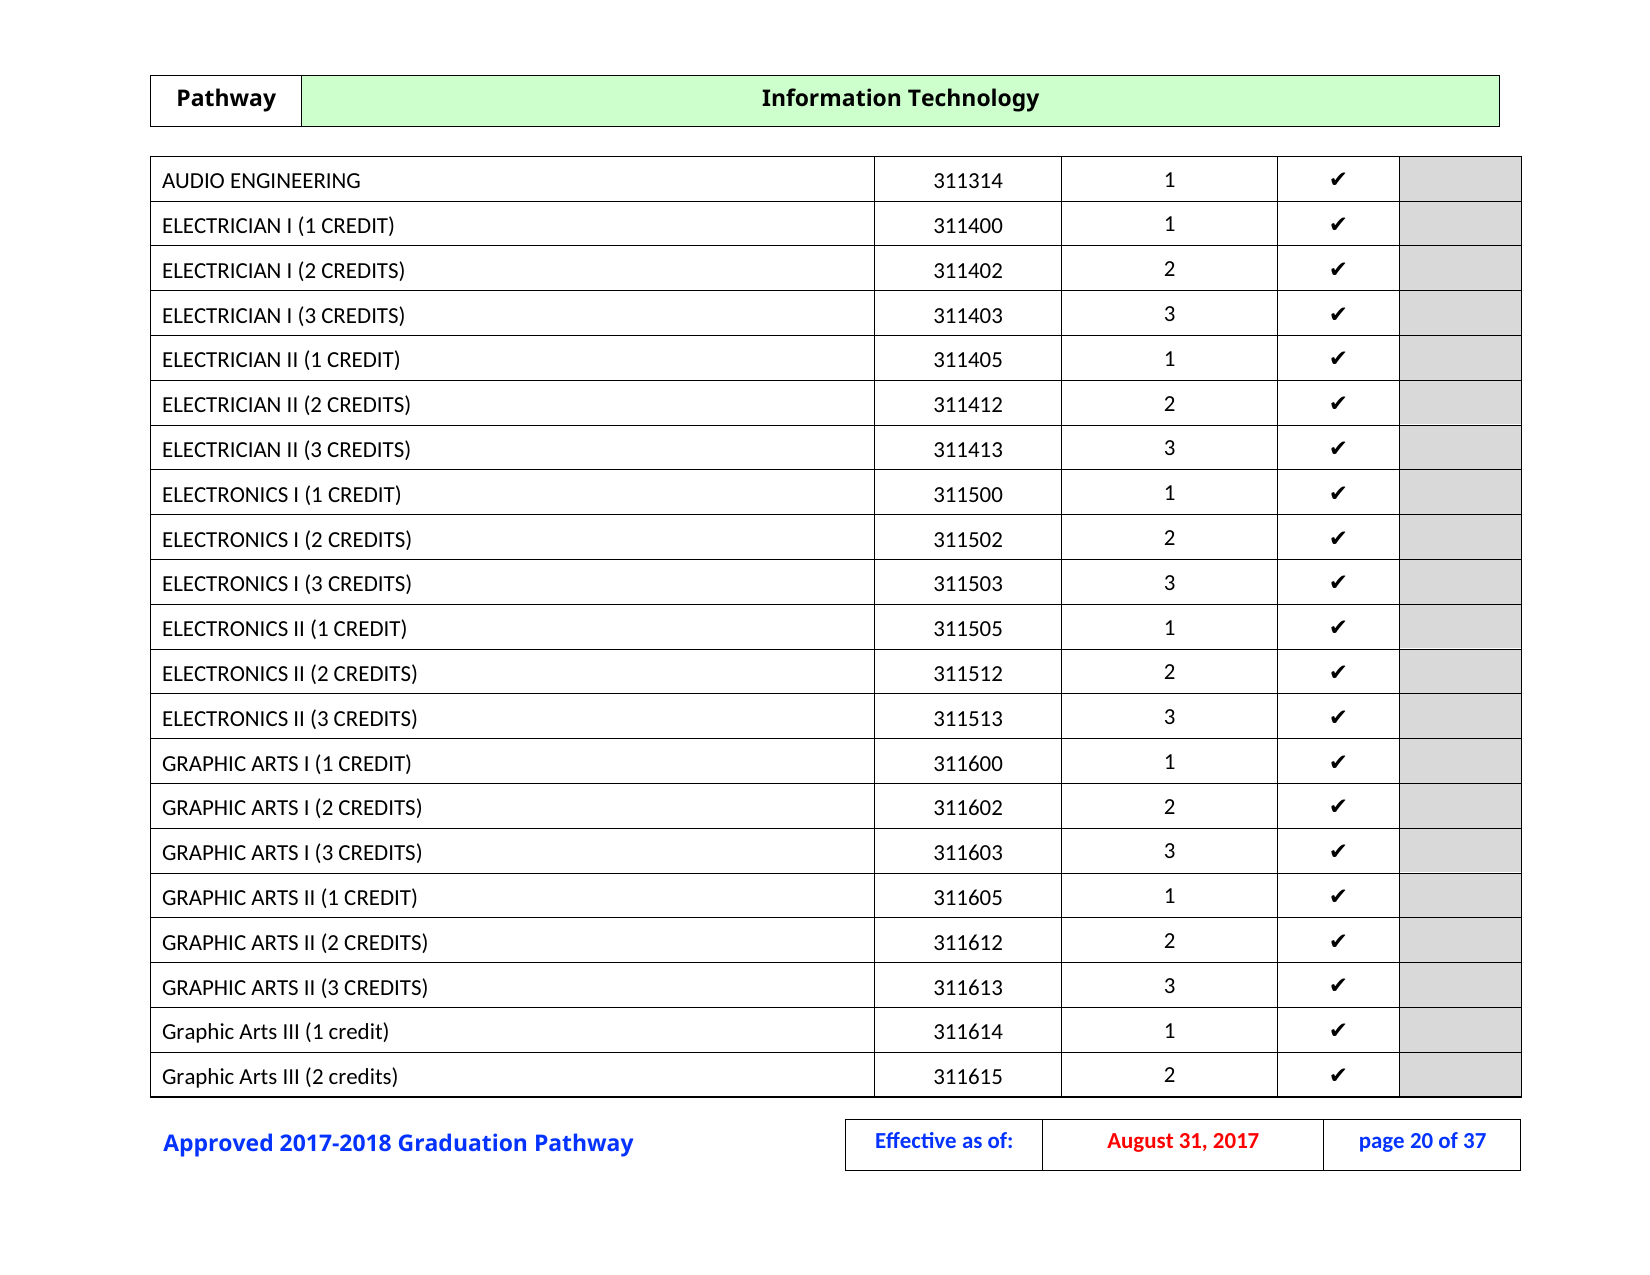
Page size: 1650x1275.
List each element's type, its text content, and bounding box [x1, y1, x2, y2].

table_cell [1400, 605, 1521, 648]
table_cell ✔ [1278, 963, 1399, 1007]
table_cell GRAPHIC ARTS I (1 CREDIT) [151, 739, 874, 783]
table_cell 1 [1062, 202, 1277, 245]
table_cell ✔ [1278, 829, 1399, 872]
table_cell [1400, 694, 1521, 738]
table_cell 2 [1062, 784, 1277, 828]
table_cell 311612 [875, 918, 1061, 962]
table_cell [1400, 246, 1521, 290]
table_cell ✔ [1278, 694, 1399, 738]
table_cell 1 [1062, 605, 1277, 648]
table_cell [1400, 1008, 1521, 1052]
table_cell [1400, 426, 1521, 469]
table_cell ✔ [1278, 784, 1399, 828]
table_cell ELECTRONICS II (3 CREDITS) [151, 694, 874, 738]
table_cell 2 [1062, 515, 1277, 559]
table_cell AUDIO ENGINEERING [151, 157, 874, 201]
table_cell GRAPHIC ARTS I (3 CREDITS) [151, 829, 874, 872]
table_cell [1400, 560, 1521, 604]
table_cell ✔ [1278, 739, 1399, 783]
table_cell 311512 [875, 650, 1061, 693]
table_cell [1400, 918, 1521, 962]
table_cell ELECTRICIAN I (1 CREDIT) [151, 202, 874, 245]
table_cell [1400, 650, 1521, 693]
table_cell 311605 [875, 874, 1061, 917]
table_cell Graphic Arts III (2 credits) [151, 1053, 874, 1096]
table_cell [1400, 874, 1521, 917]
table_cell ✔ [1278, 157, 1399, 201]
table_cell ✔ [1278, 874, 1399, 917]
table_cell ✔ [1278, 560, 1399, 604]
table_cell 311400 [875, 202, 1061, 245]
table_cell ✔ [1278, 1053, 1399, 1096]
table_cell GRAPHIC ARTS I (2 CREDITS) [151, 784, 874, 828]
table_cell 311402 [875, 246, 1061, 290]
table_cell [1400, 381, 1521, 424]
table_cell [1400, 515, 1521, 559]
table_cell Graphic Arts III (1 credit) [151, 1008, 874, 1052]
table_cell 1 [1062, 470, 1277, 514]
table_cell 1 [1062, 157, 1277, 201]
table_cell 3 [1062, 829, 1277, 872]
table_cell ✔ [1278, 381, 1399, 424]
table_cell 2 [1062, 246, 1277, 290]
table_cell 3 [1062, 963, 1277, 1007]
table_cell [1400, 1053, 1521, 1096]
table_cell 3 [1062, 426, 1277, 469]
table_cell 311314 [875, 157, 1061, 201]
table_cell 2 [1062, 381, 1277, 424]
table_cell 2 [1062, 650, 1277, 693]
table_cell 2 [1062, 1053, 1277, 1096]
table_cell [1400, 784, 1521, 828]
table_cell 311405 [875, 336, 1061, 380]
table_cell ✔ [1278, 515, 1399, 559]
table_cell [1400, 157, 1521, 201]
table_cell 311412 [875, 381, 1061, 424]
table_cell 311413 [875, 426, 1061, 469]
table_cell ✔ [1278, 650, 1399, 693]
table_cell GRAPHIC ARTS II (2 CREDITS) [151, 918, 874, 962]
table_cell ✔ [1278, 202, 1399, 245]
table_cell 311600 [875, 739, 1061, 783]
table_cell ✔ [1278, 1008, 1399, 1052]
table_cell 1 [1062, 1008, 1277, 1052]
table_cell ELECTRICIAN I (3 CREDITS) [151, 291, 874, 335]
table_cell GRAPHIC ARTS II (3 CREDITS) [151, 963, 874, 1007]
table_cell [1400, 470, 1521, 514]
table_cell ✔ [1278, 470, 1399, 514]
table_cell 311503 [875, 560, 1061, 604]
table_cell ✔ [1278, 246, 1399, 290]
table_cell ✔ [1278, 426, 1399, 469]
table_cell ELECTRICIAN II (1 CREDIT) [151, 336, 874, 380]
table_cell ELECTRICIAN II (3 CREDITS) [151, 426, 874, 469]
table_cell [1400, 291, 1521, 335]
table_cell GRAPHIC ARTS II (1 CREDIT) [151, 874, 874, 917]
table_cell ELECTRICIAN II (2 CREDITS) [151, 381, 874, 424]
table_cell 311500 [875, 470, 1061, 514]
table_cell 3 [1062, 291, 1277, 335]
table_cell ELECTRONICS I (1 CREDIT) [151, 470, 874, 514]
table_cell [1400, 202, 1521, 245]
table_cell 311602 [875, 784, 1061, 828]
table_cell ELECTRONICS II (1 CREDIT) [151, 605, 874, 648]
table_cell ✔ [1278, 918, 1399, 962]
table_cell 1 [1062, 874, 1277, 917]
table_cell 311505 [875, 605, 1061, 648]
table_cell [1400, 963, 1521, 1007]
table_cell ✔ [1278, 605, 1399, 648]
table_cell ✔ [1278, 336, 1399, 380]
table_cell 311615 [875, 1053, 1061, 1096]
table_cell ELECTRONICS I (2 CREDITS) [151, 515, 874, 559]
table_cell 3 [1062, 560, 1277, 604]
table_cell [1400, 829, 1521, 872]
table_cell 3 [1062, 694, 1277, 738]
table_cell 311502 [875, 515, 1061, 559]
table_cell 311613 [875, 963, 1061, 1007]
table_cell 2 [1062, 918, 1277, 962]
table_cell 1 [1062, 336, 1277, 380]
table_cell 311603 [875, 829, 1061, 872]
table_cell ELECTRICIAN I (2 CREDITS) [151, 246, 874, 290]
table_cell [1400, 739, 1521, 783]
table_cell [1400, 336, 1521, 380]
table_cell 311614 [875, 1008, 1061, 1052]
table_cell ELECTRONICS II (2 CREDITS) [151, 650, 874, 693]
table_cell ✔ [1278, 291, 1399, 335]
table_cell ELECTRONICS I (3 CREDITS) [151, 560, 874, 604]
table_cell 311513 [875, 694, 1061, 738]
table_cell 311403 [875, 291, 1061, 335]
table_cell 1 [1062, 739, 1277, 783]
